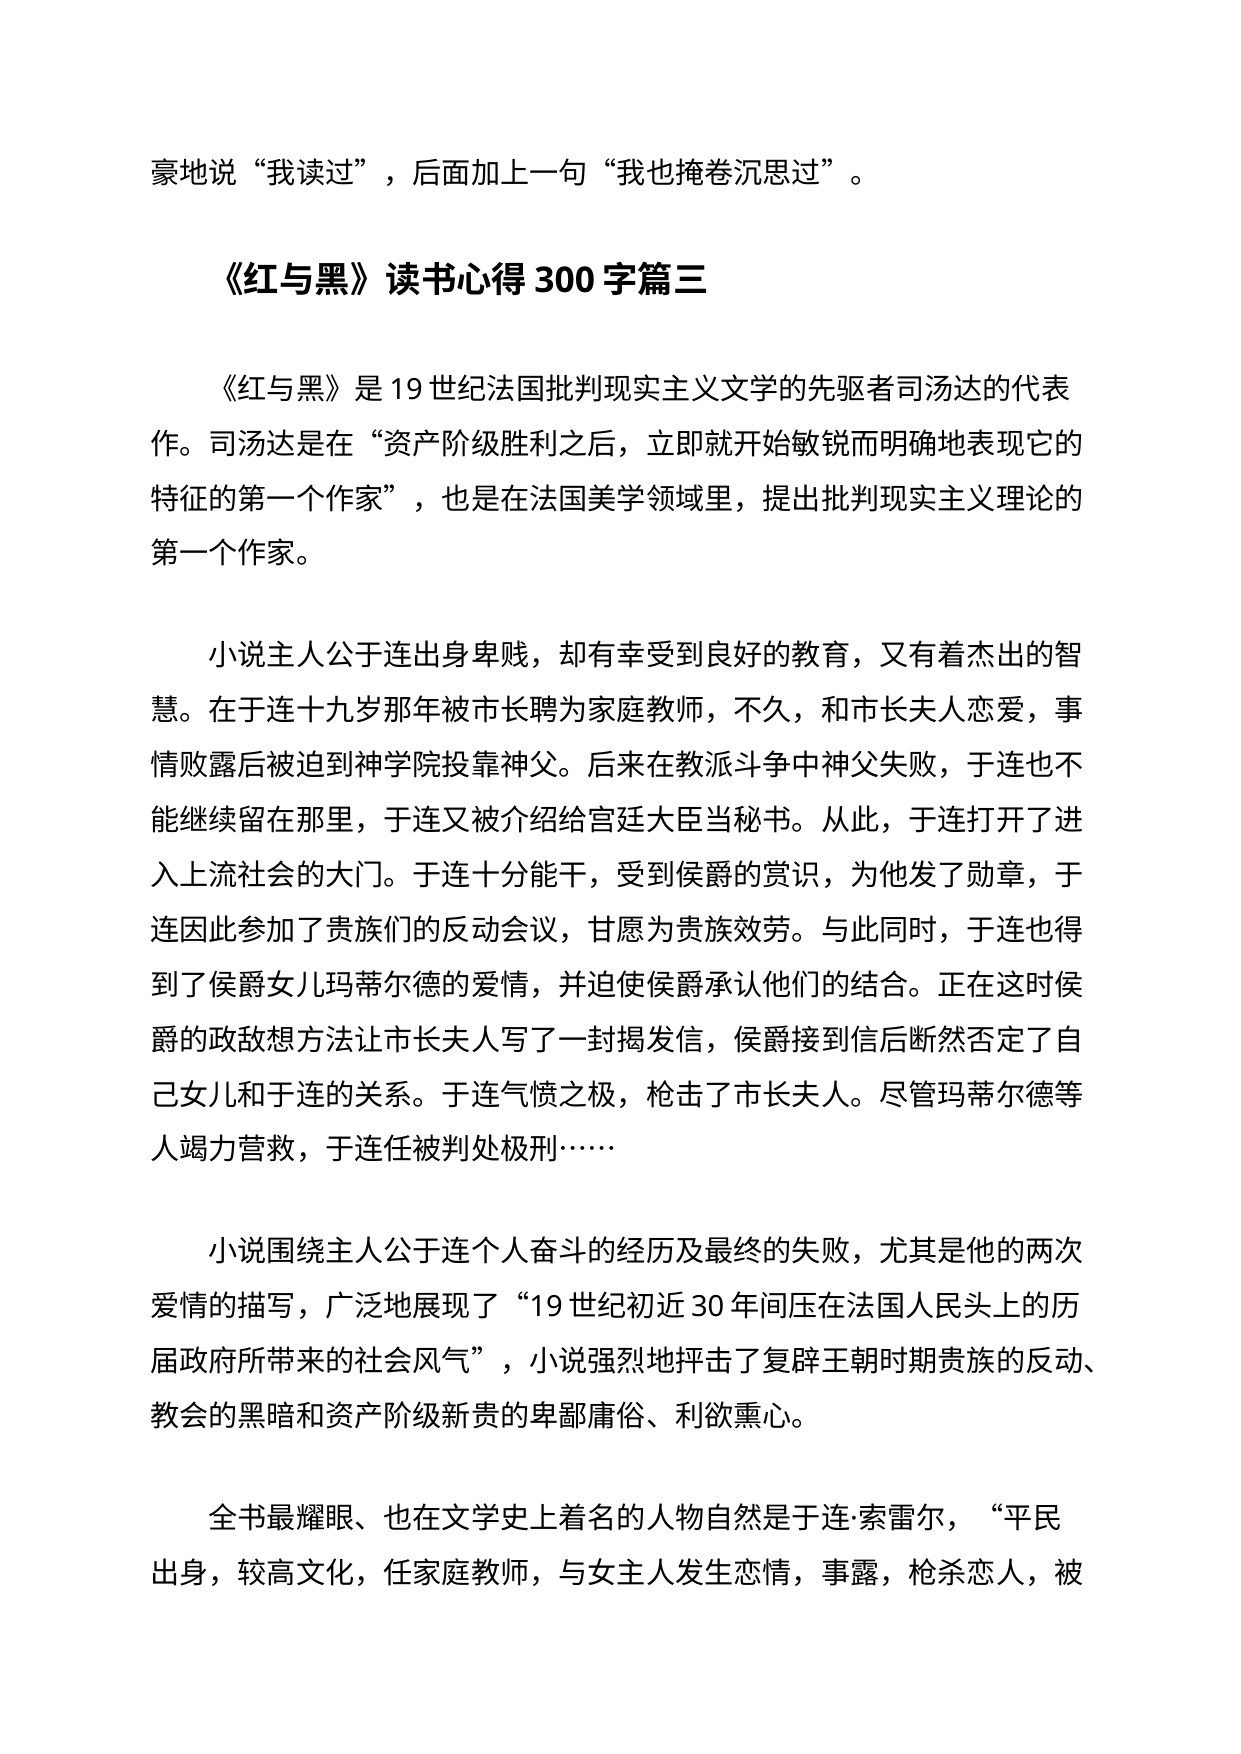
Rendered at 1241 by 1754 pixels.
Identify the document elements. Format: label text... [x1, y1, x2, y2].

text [150, 1494, 1090, 1592]
text 小说围绕主人公于连个人奋斗的经历及最终的失败，尤其是他的两次爱情的描写，广泛地展现了“19世纪初近30年间压在法国人民头上的历届政府所带来的社会风气”，小说强烈地抨击了复辟王朝时期贵族的反动、教会的黑暗和资产阶级新贵的卑鄙庸俗、利欲熏心。 [150, 1228, 1090, 1435]
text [150, 150, 1090, 192]
text 小说主人公于连出身卑贱，却有幸受到良好的教育，又有着杰出的智慧。在于连十九岁那年被市长聘为家庭教师，不久，和市长夫人恋爱，事情败露后被迫到神学院投靠神父。后来在教派斗争中神父失败，于连也不能继续留在那里，于连又被介绍给宫廷大臣当秘书。从此，于连打开了进入上流社会的大门。于连十分能干，受到侯爵的赏识，为他发了勋章，于连因此参加了贵族们的反动会议，甘愿为贵族效劳。与此同时，于连也得到了侯爵女儿玛蒂尔德的爱情，并迫使侯爵承认他们的结合。正在这时侯爵的政敌想方法让市长夫人写了一封揭发信，侯爵接到信后断然否定了自己女儿和于连的关系。于连气愤之极，枪击了市长夫人。尽管玛蒂尔德等人竭力营救，于连任被判处极刑…… [150, 632, 1090, 1168]
text 《红与黑》是19世纪法国批判现实主义文学的先驱者司汤达的代表作。司汤达是在“资产阶级胜利之后，立即就开始敏锐而明确地表现它的特征的第一个作家”，也是在法国美学领域里，提出批判现实主义理论的第一个作家。 [150, 365, 1090, 572]
text 《红与黑》读书心得300字篇三 [150, 252, 1090, 303]
